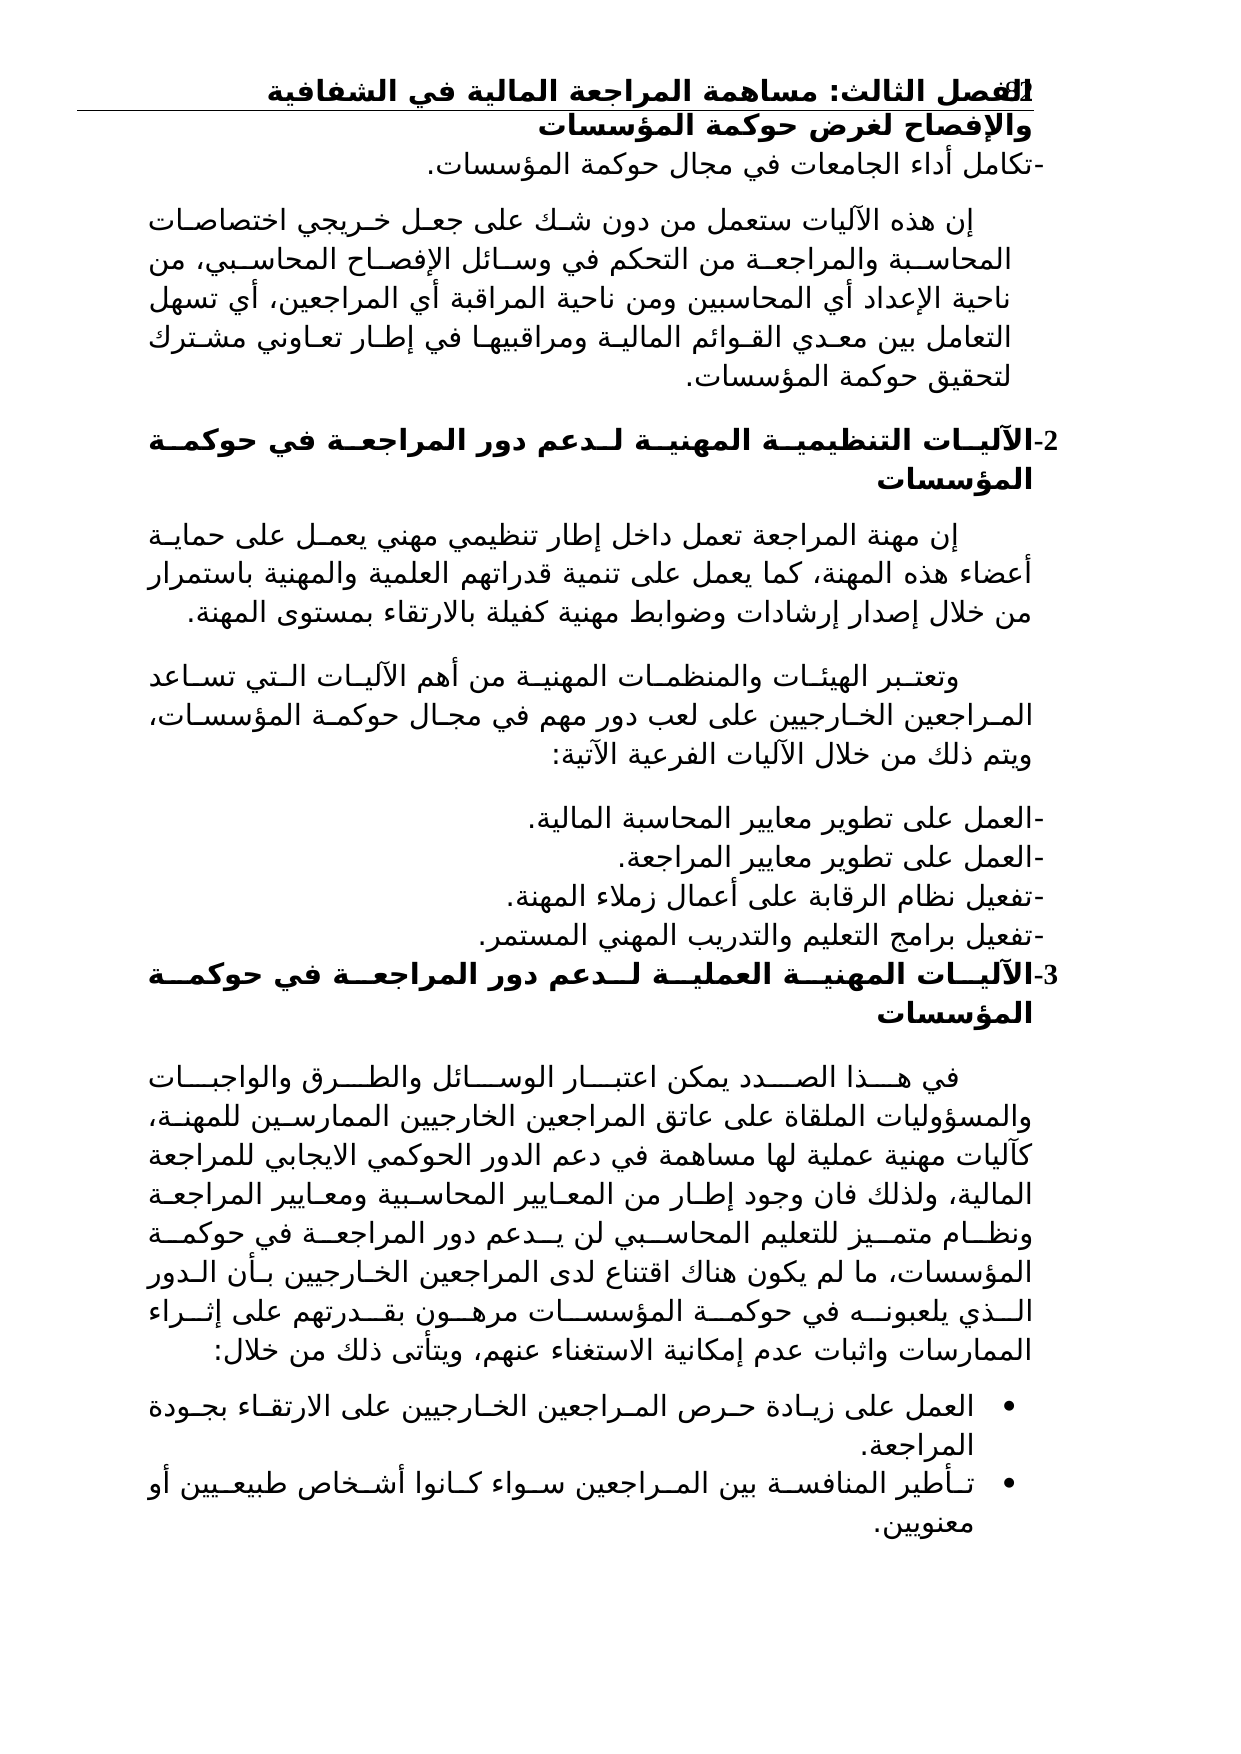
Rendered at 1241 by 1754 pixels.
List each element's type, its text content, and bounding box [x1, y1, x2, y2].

list تأطير المنافسة بين المراجعين سواء كانوا أشخاص طبيعيين أو معنويين. [148, 1467, 1004, 1540]
list تفعيل برامج التعليم والتدريب المهني المستمر. [148, 918, 1034, 952]
list العمل على تطوير معايير المحاسبة المالية. [148, 802, 1034, 836]
text إن هذه الآليات ستعمل من دون شك على جعل خريجي اختصاصات المحاسبة والمراجعة من التحكم في وسائل الإفصاح المحاسبي، من ناحية الإعداد أي المحاسبين ومن ناحية المراقبة أي المراجعين، أي تسهل التعامل بين معدي القوائم المالية ومراقبيها في إطار تعاوني مشترك لتحقيق حوكمة المؤسسات. [148, 203, 1012, 393]
list العمل على زيادة حرص المراجعين الخارجيين على الارتقاء بجودة المراجعة. [148, 1389, 1004, 1462]
list تكامل أداء الجامعات في مجال حوكمة المؤسسات. [148, 148, 1034, 182]
list الآليات التنظيمية المهنية لدعم دور المراجعة في حوكمة المؤسسات [148, 423, 1034, 496]
text وتعتبر الهيئات والمنظمات المهنية من أهم الآليات التي تساعد المراجعين الخارجيين على لعب دور مهم في مجال حوكمة المؤسسات، ويتم ذلك من خلال الآليات الفرعية الآتية: [148, 660, 1033, 772]
text في هذا الصدد يمكن اعتبار الوسائل والطرق والواجبات والمسؤوليات الملقاة على عاتق المراجعين الخارجيين الممارسين للمهنة، كآليات مهنية عملية لها مساهمة في دعم الدور الحوكمي الايجابي للمراجعة المالية، ولذلك فان وجود إطار من المعايير المحاسبية ومعايير المراجعة ونظام متميز للتعليم المحاسبي لن يدعم دور المراجعة في حوكمة المؤسسات، ما لم يكون هناك اقتناع لدى المراجعين الخارجيين بأن الدور الذي يلعبونه في حوكمة المؤسسات مرهون بقدرتهم على إثراء الممارسات واثبات عدم إمكانية الاستغناء عنهم، ويتأتى ذلك من خلال: [148, 1061, 1033, 1367]
list العمل على تطوير معايير المراجعة. [148, 841, 1034, 874]
list تفعيل نظام الرقابة على أعمال زملاء المهنة. [148, 879, 1034, 913]
list الآليات المهنية العملية لدعم دور المراجعة في حوكمة المؤسسات [148, 957, 1034, 1031]
text إن مهنة المراجعة تعمل داخل إطار تنظيمي مهني يعمل على حماية أعضاء هذه المهنة، كما يعمل على تنمية قدراتهم العلمية والمهنية باستمرار من خلال إصدار إرشادات وضوابط مهنية كفيلة بالارتقاء بمستوى المهنة. [148, 518, 1033, 630]
